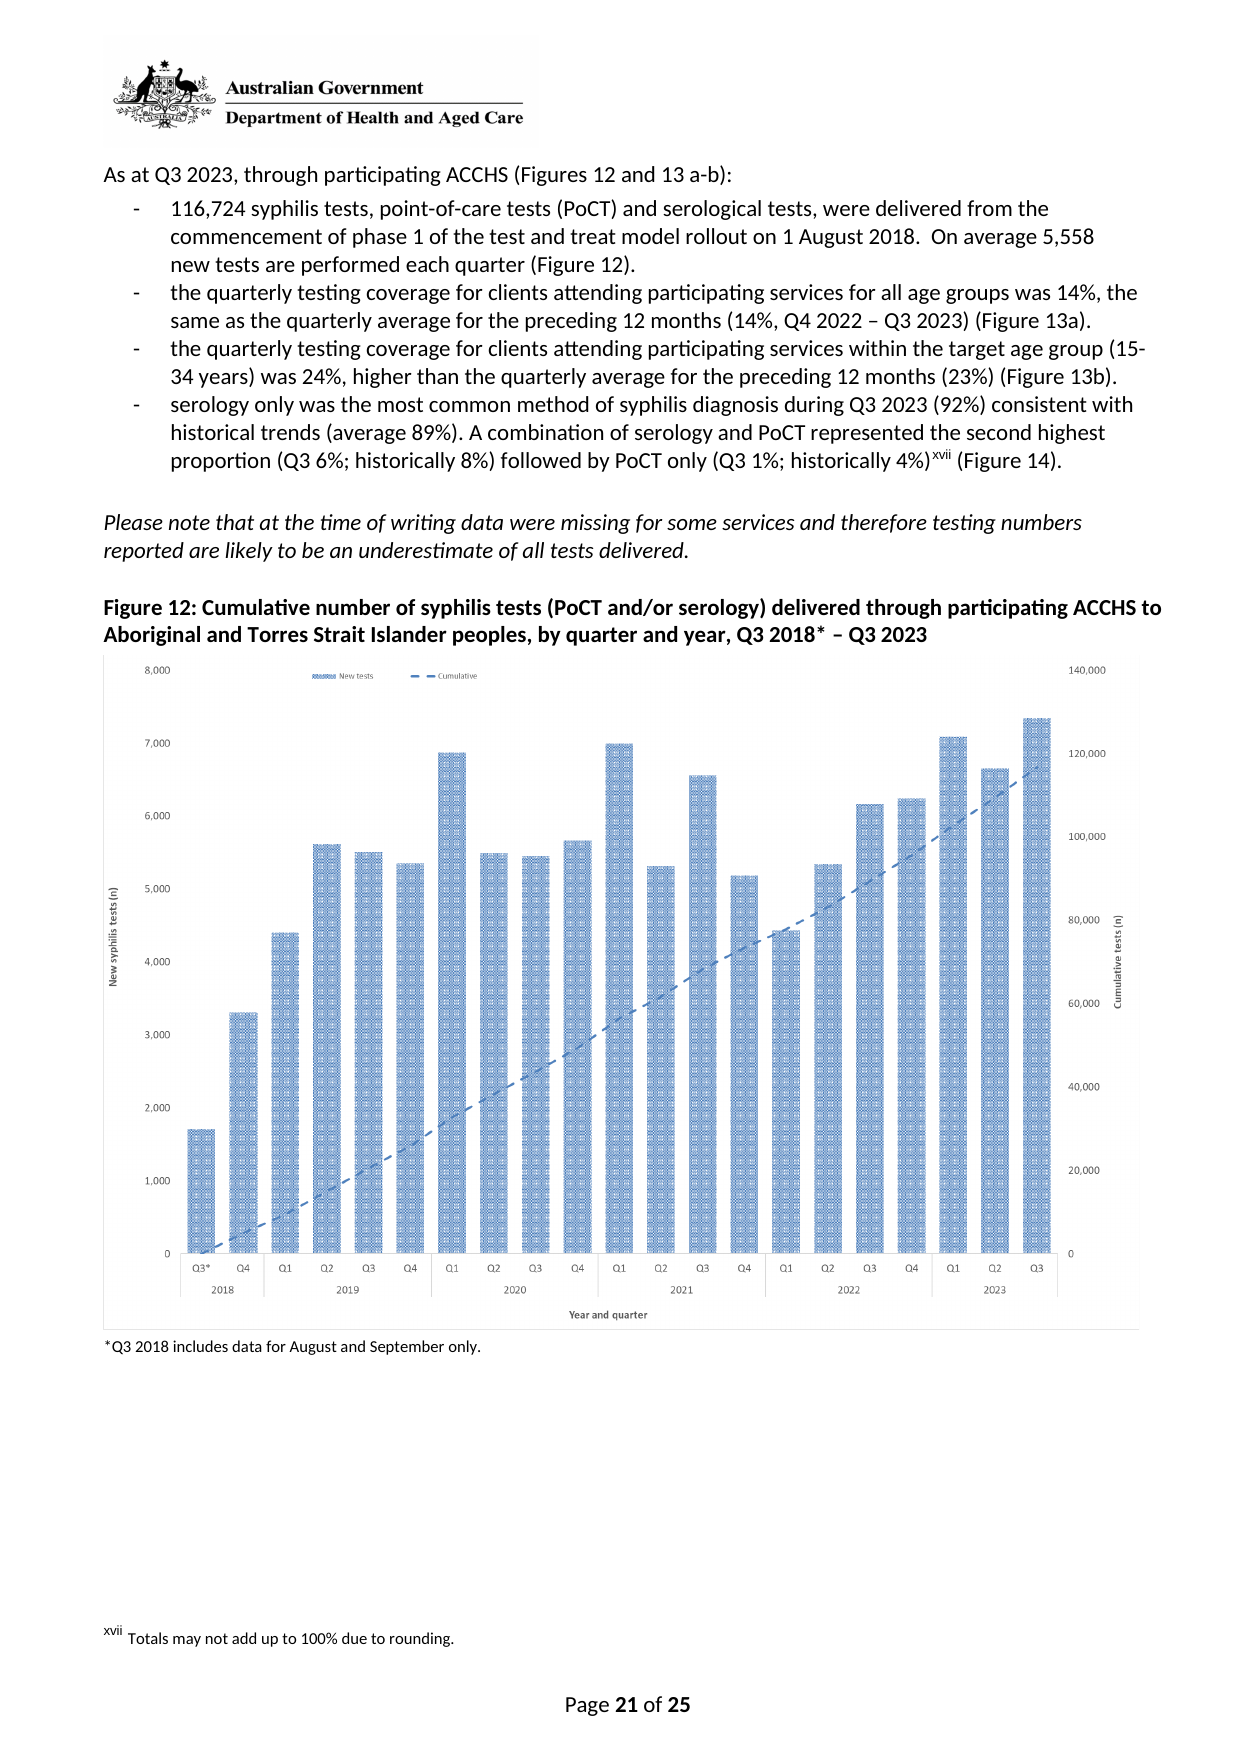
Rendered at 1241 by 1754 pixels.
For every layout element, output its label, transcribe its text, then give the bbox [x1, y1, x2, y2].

text Please note that at the time of writing data were missing for some services and therefore testing numbers reported are likely to be an underestimate of all tests delivered. [103, 508, 1152, 564]
text *Q3 2018 includes data for August and September only. [103, 1336, 1152, 1356]
picture [103, 655, 1140, 1330]
list 116,724 syphilis tests, point-of-care tests (PoCT) and serological tests, were delivered from the commencement of phase 1 of the test and treat model rollout on 1 August 2018. On average 5,558 new tests are performed each quarter (Figure 12). [133, 194, 1152, 278]
list the quarterly testing coverage for clients attending participating services within the target age group (15-34 years) was 24%, higher than the quarterly average for the preceding 12 months (23%) (Figure 13b). [133, 334, 1152, 390]
picture [103, 35, 540, 148]
text As at Q3 2023, through participating ACCHS (Figures 12 and 13 a-b): [103, 160, 1152, 188]
list serology only was the most common method of syphilis diagnosis during Q3 2023 (92%) consistent with historical trends (average 89%). A combination of serology and PoCT represented the second highest proportion (Q3 6%; historically 8%) followed by PoCT only (Q3 1%; historically 4%) (Figure 14). [133, 390, 1152, 474]
list the quarterly testing coverage for clients attending participating services for all age groups was 14%, the same as the quarterly average for the preceding 12 months (14%, Q4 2022 – Q3 2023) (Figure 13a). [133, 278, 1152, 334]
text Figure 12: Cumulative number of syphilis tests (PoCT and/or serology) delivered through participating ACCHS to Aboriginal and Torres Strait Islander peoples, by quarter and year, Q3 2018* – Q3 2023 [103, 593, 1167, 649]
